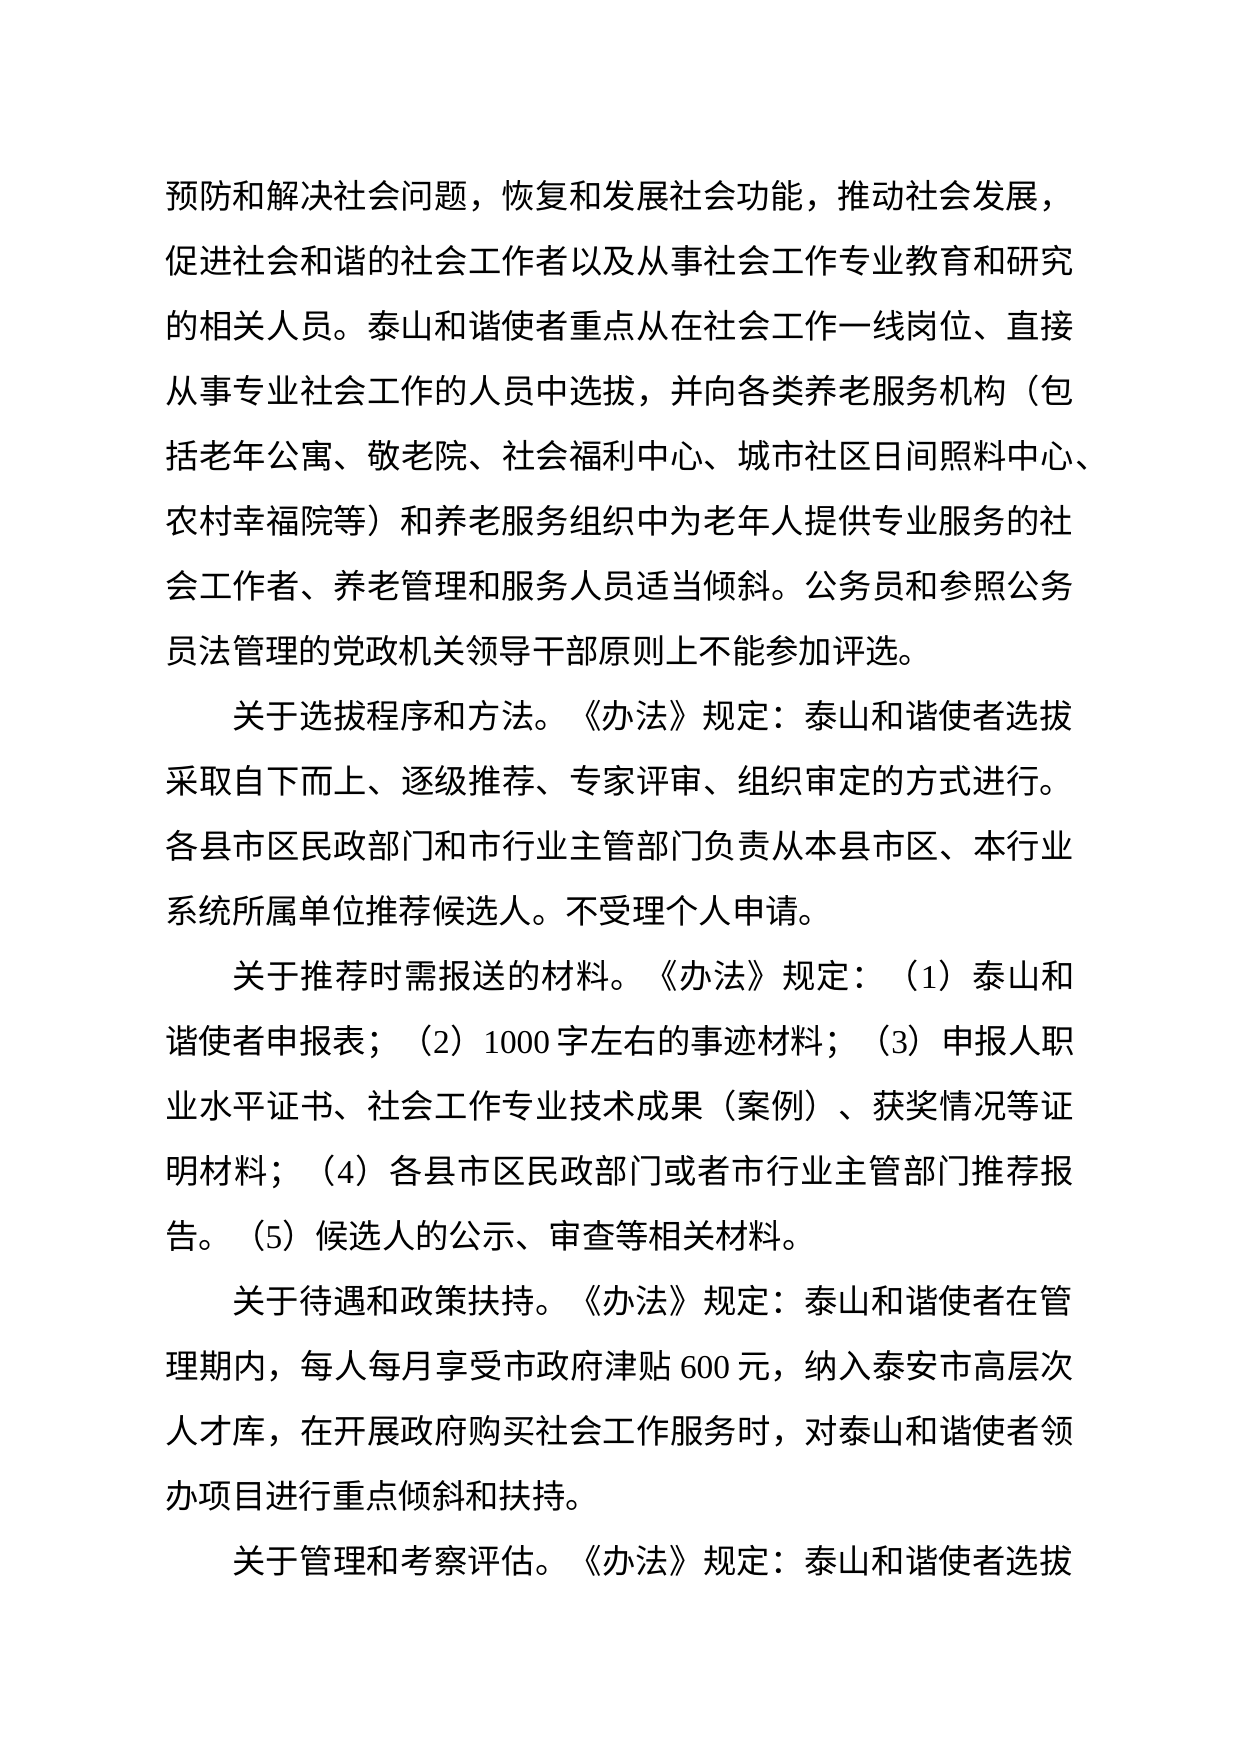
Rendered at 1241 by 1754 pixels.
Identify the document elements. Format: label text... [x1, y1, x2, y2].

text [165, 162, 1075, 682]
text 关于待遇和政策扶持。《办法》规定：泰山和谐使者在管理期内，每人每月享受市政府津贴600元，纳入泰安市高层次人才库，在开展政府购买社会工作服务时，对泰山和谐使者领办项目进行重点倾斜和扶持。 [165, 1267, 1075, 1527]
text 关于选拔程序和方法。《办法》规定：泰山和谐使者选拔采取自下而上、逐级推荐、专家评审、组织审定的方式进行。各县市区民政部门和市行业主管部门负责从本县市区、本行业系统所属单位推荐候选人。不受理个人申请。 [165, 682, 1075, 942]
text 关于推荐时需报送的材料。《办法》规定：（1）泰山和谐使者申报表；（2）1000字左右的事迹材料；（3）申报人职业水平证书、社会工作专业技术成果（案例）、获奖情况等证明材料；（4）各县市区民政部门或者市行业主管部门推荐报告。（5）候选人的公示、审查等相关材料。 [165, 942, 1075, 1267]
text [165, 1527, 1075, 1592]
